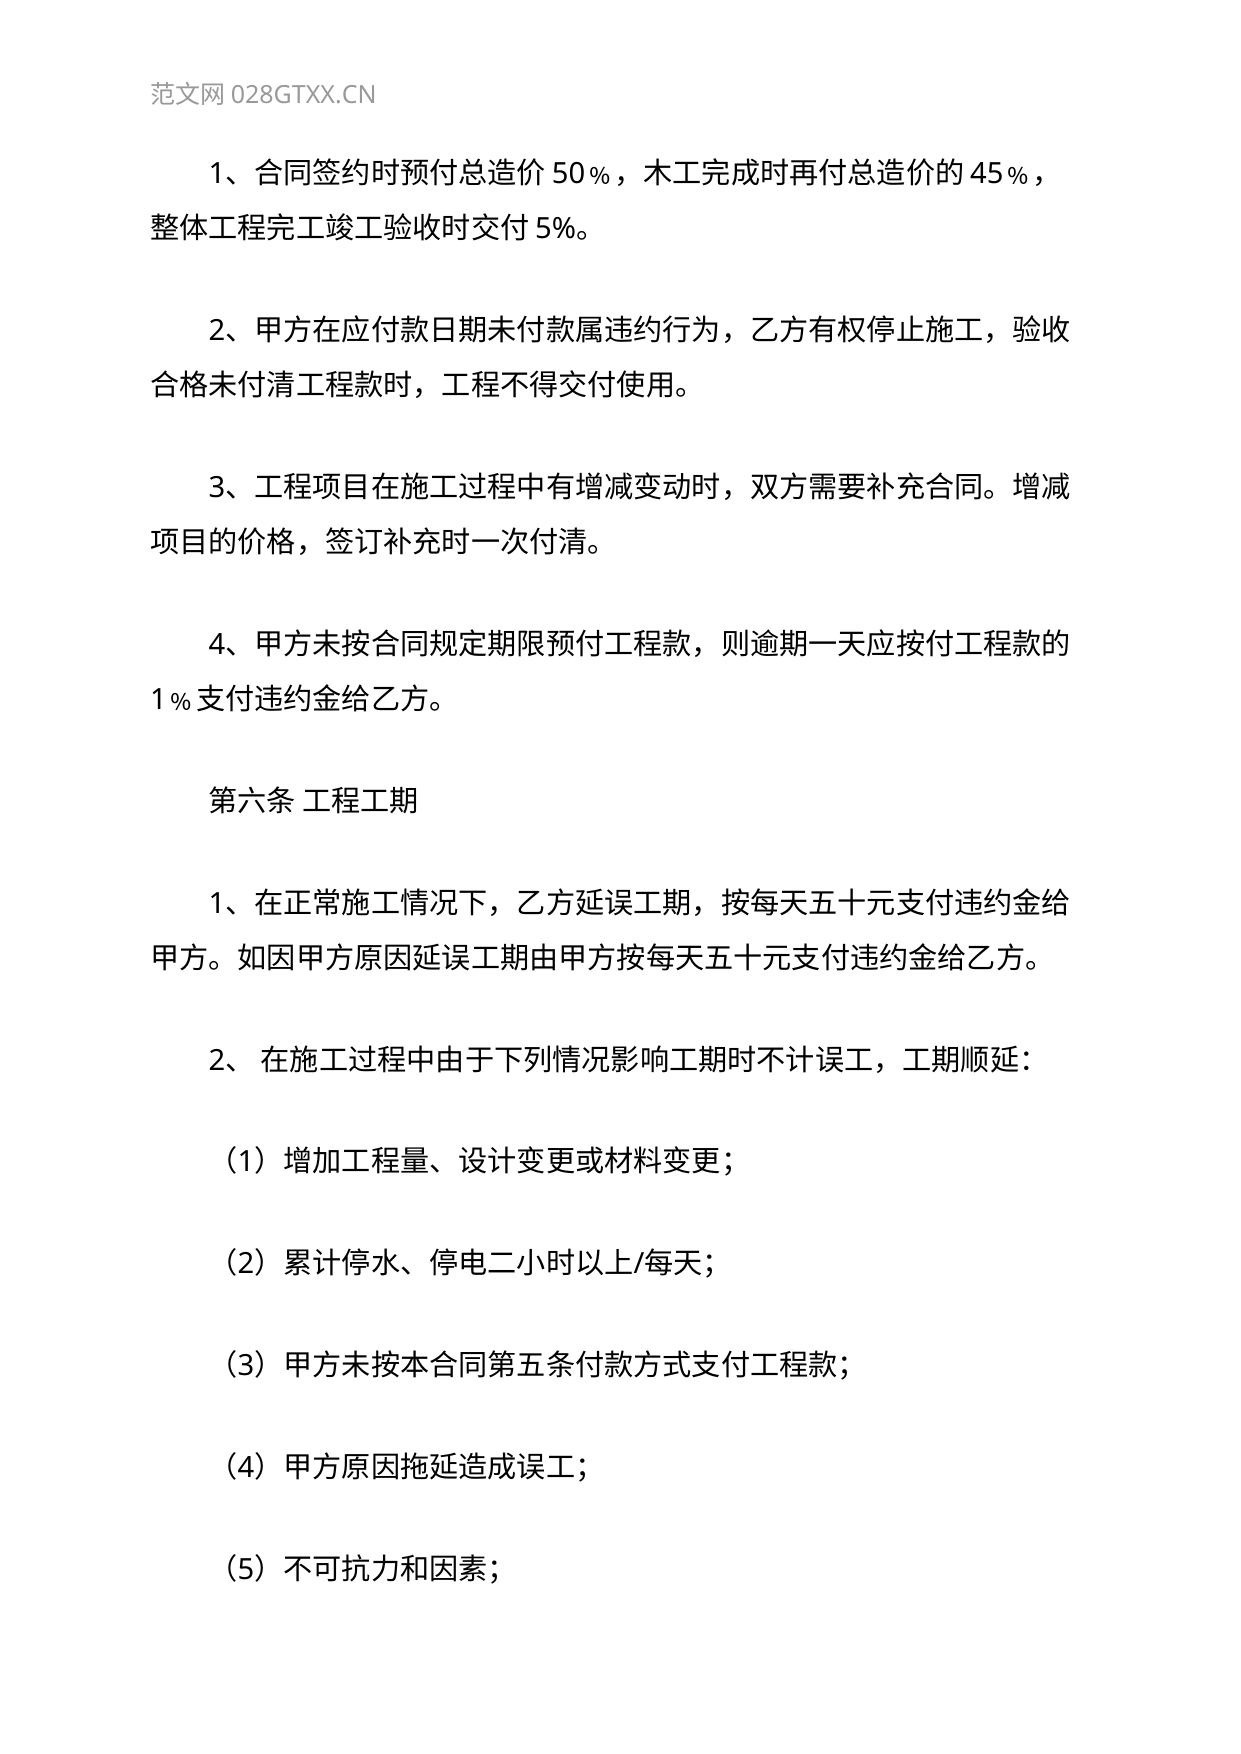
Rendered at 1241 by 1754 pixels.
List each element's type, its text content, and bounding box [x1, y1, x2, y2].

text 1、合同签约时预付总造价50﹪，木工完成时再付总造价的45﹪，整体工程完工竣工验收时交付5%。 [150, 150, 1090, 247]
text 2、 在施工过程中由于下列情况影响工期时不计误工，工期顺延： [150, 1036, 1090, 1078]
text 2、甲方在应付款日期未付款属违约行为，乙方有权停止施工，验收合格未付清工程款时，工程不得交付使用。 [150, 307, 1090, 404]
text 1、在正常施工情况下，乙方延误工期，按每天五十元支付违约金给甲方。如因甲方原因延误工期由甲方按每天五十元支付违约金给乙方。 [150, 879, 1090, 977]
text （3）甲方未按本合同第五条付款方式支付工程款； [150, 1342, 1090, 1384]
text 4、甲方未按合同规定期限预付工程款，则逾期一天应按付工程款的1﹪支付违约金给乙方。 [150, 621, 1090, 718]
text （2）累计停水、停电二小时以上/每天； [150, 1240, 1090, 1282]
text （1）增加工程量、设计变更或材料变更； [150, 1138, 1090, 1180]
text 3、工程项目在施工过程中有增减变动时，双方需要补充合同。增减项目的价格，签订补充时一次付清。 [150, 464, 1090, 561]
text （5）不可抗力和因素； [150, 1546, 1090, 1588]
text 第六条 工程工期 [150, 777, 1090, 820]
text （4）甲方原因拖延造成误工； [150, 1444, 1090, 1486]
